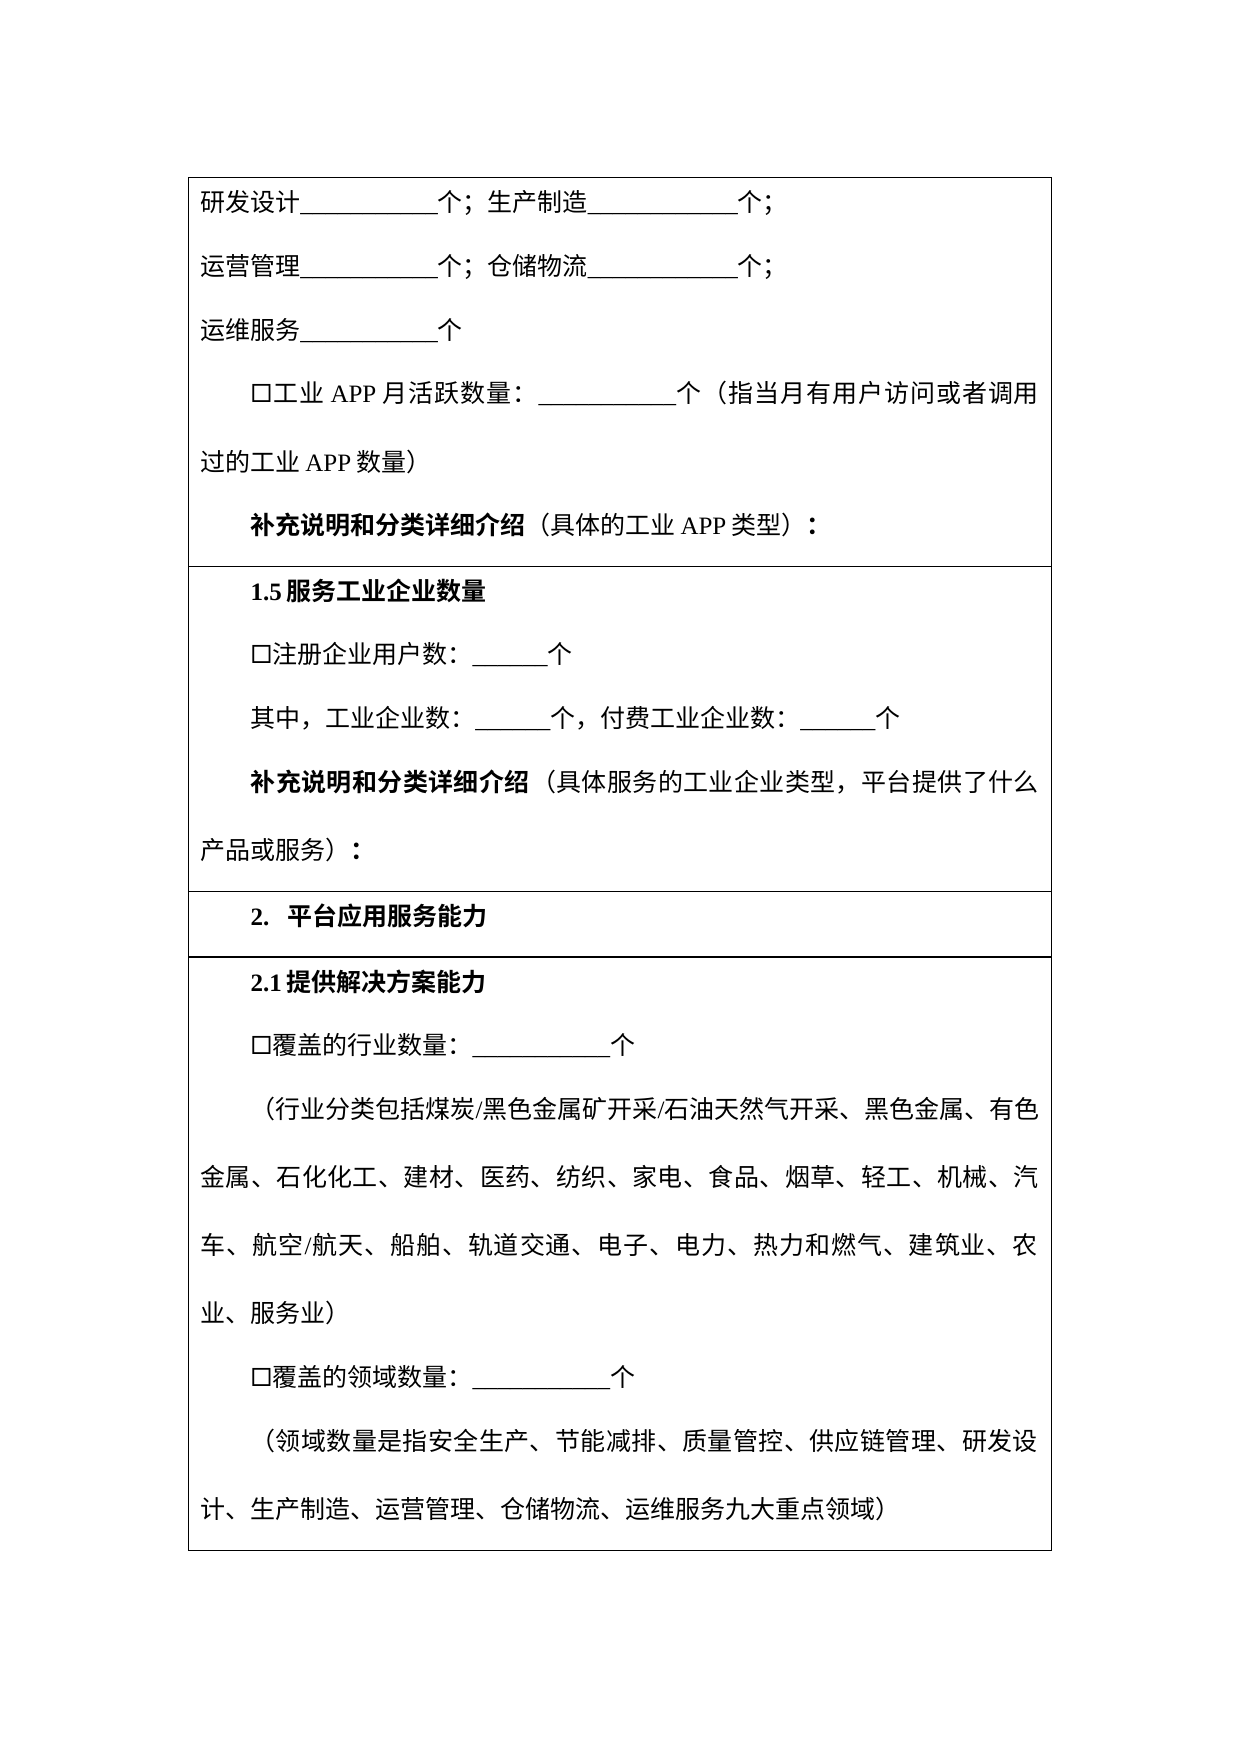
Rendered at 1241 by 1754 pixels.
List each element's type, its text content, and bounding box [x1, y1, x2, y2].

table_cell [189, 178, 1051, 566]
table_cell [189, 958, 1051, 1549]
table_cell 1.5服务工业企业数量 注册企业用户数：______个 其中，工业企业数：______个，付费工业企业数：______个 补充说明和分类详细介绍（具体服务的工业企业类型，平台提供了什么产品或服务）： [189, 567, 1051, 891]
table_cell 平台应用服务能力 [189, 892, 1051, 956]
